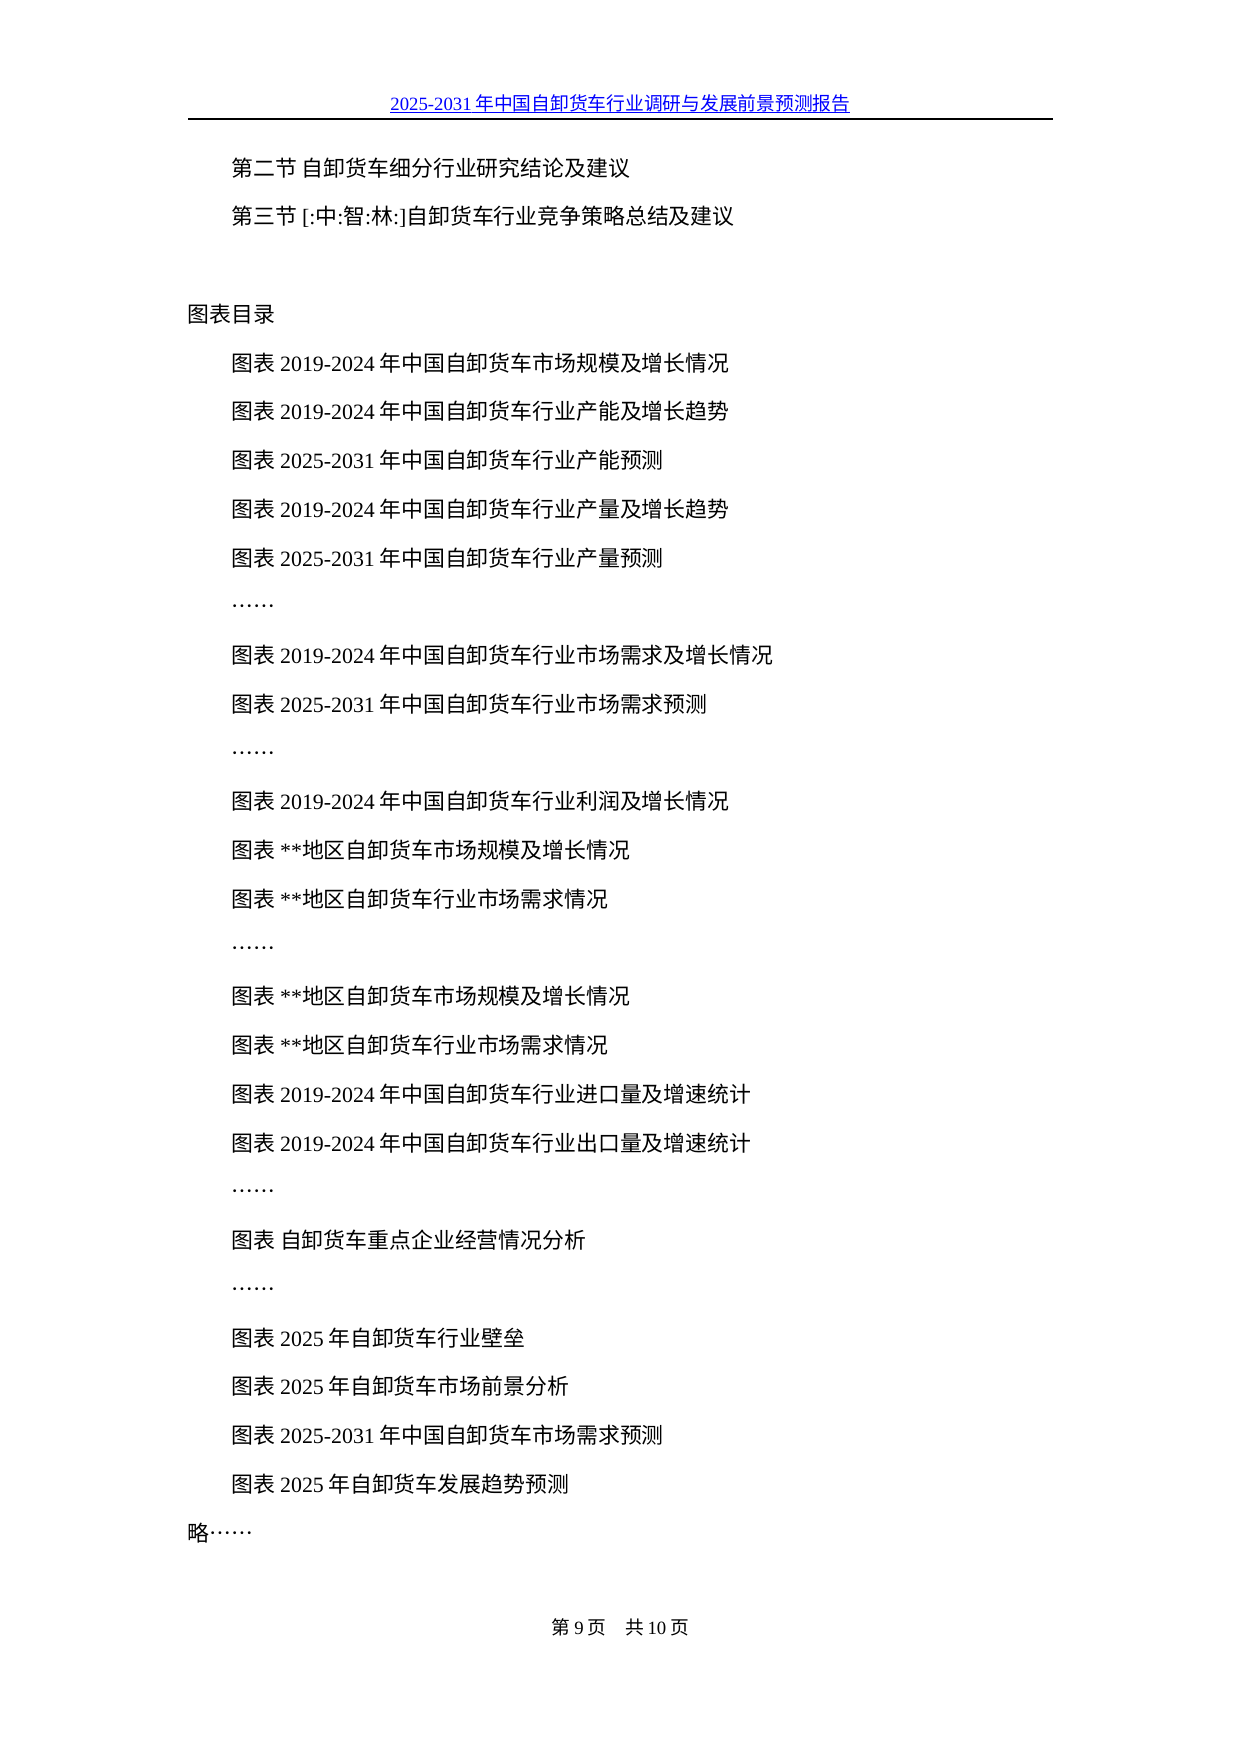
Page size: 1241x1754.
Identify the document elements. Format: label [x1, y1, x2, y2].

text [187, 150, 1053, 1548]
